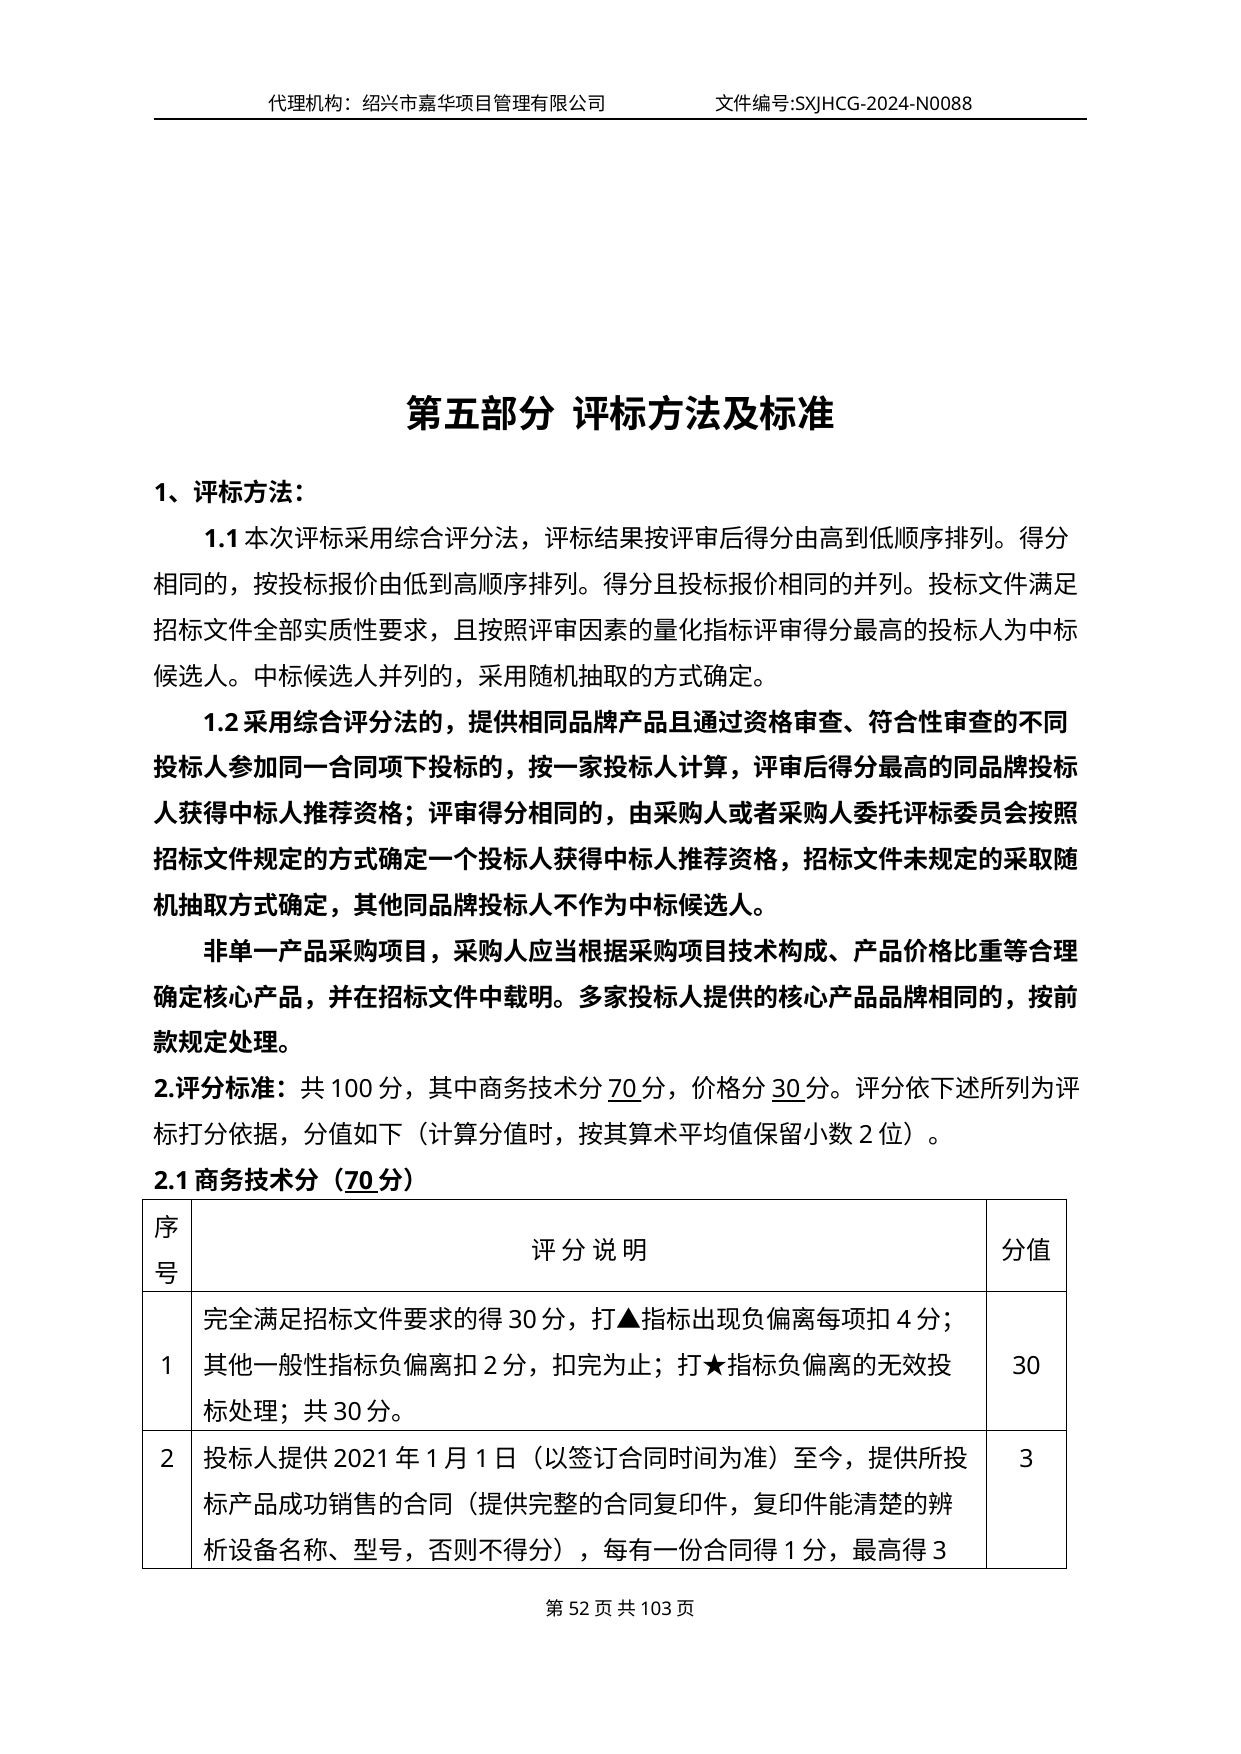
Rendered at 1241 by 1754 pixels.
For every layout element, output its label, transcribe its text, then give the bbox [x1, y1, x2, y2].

text 2.评分标准：共100分，其中商务技术分70分，价格分30分。评分依下述所列为评标打分依据，分值如下（计算分值时，按其算术平均值保留小数2位）。 [153, 1061, 1087, 1153]
text 1.2采用综合评分法的，提供相同品牌产品且通过资格审查、符合性审查的不同投标人参加同一合同项下投标的，按一家投标人计算，评审后得分最高的同品牌投标人获得中标人推荐资格；评审得分相同的，由采购人或者采购人委托评标委员会按照招标文件规定的方式确定一个投标人获得中标人推荐资格，招标文件未规定的采取随机抽取方式确定，其他同品牌投标人不作为中标候选人。 [153, 694, 1087, 923]
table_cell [192, 1431, 986, 1568]
table_cell 1 [143, 1292, 191, 1430]
text 非单一产品采购项目，采购人应当根据采购项目技术构成、产品价格比重等合理确定核心产品，并在招标文件中载明。多家投标人提供的核心产品品牌相同的，按前款规定处理。 [153, 923, 1087, 1061]
text 1、评标方法： [153, 465, 1087, 511]
table_cell 完全满足招标文件要求的得30分，打▲指标出现负偏离每项扣4分；其他一般性指标负偏离扣2分，扣完为止；打★指标负偏离的无效投标处理；共30分。 [192, 1292, 986, 1430]
table_header 序号 [143, 1200, 191, 1291]
table_cell 30 [987, 1292, 1066, 1430]
table_header 分值 [987, 1200, 1066, 1291]
table_cell 2 [143, 1431, 191, 1568]
text 2.1商务技术分（70分） [153, 1153, 1087, 1198]
text 第五部分 评标方法及标准 [153, 384, 1087, 438]
table_header 评 分 说 明 [192, 1200, 986, 1291]
table_cell 3 [987, 1431, 1066, 1568]
text 1.1本次评标采用综合评分法，评标结果按评审后得分由高到低顺序排列。得分相同的，按投标报价由低到高顺序排列。得分且投标报价相同的并列。投标文件满足招标文件全部实质性要求，且按照评审因素的量化指标评审得分最高的投标人为中标候选人。中标候选人并列的，采用随机抽取的方式确定。 [153, 511, 1087, 694]
